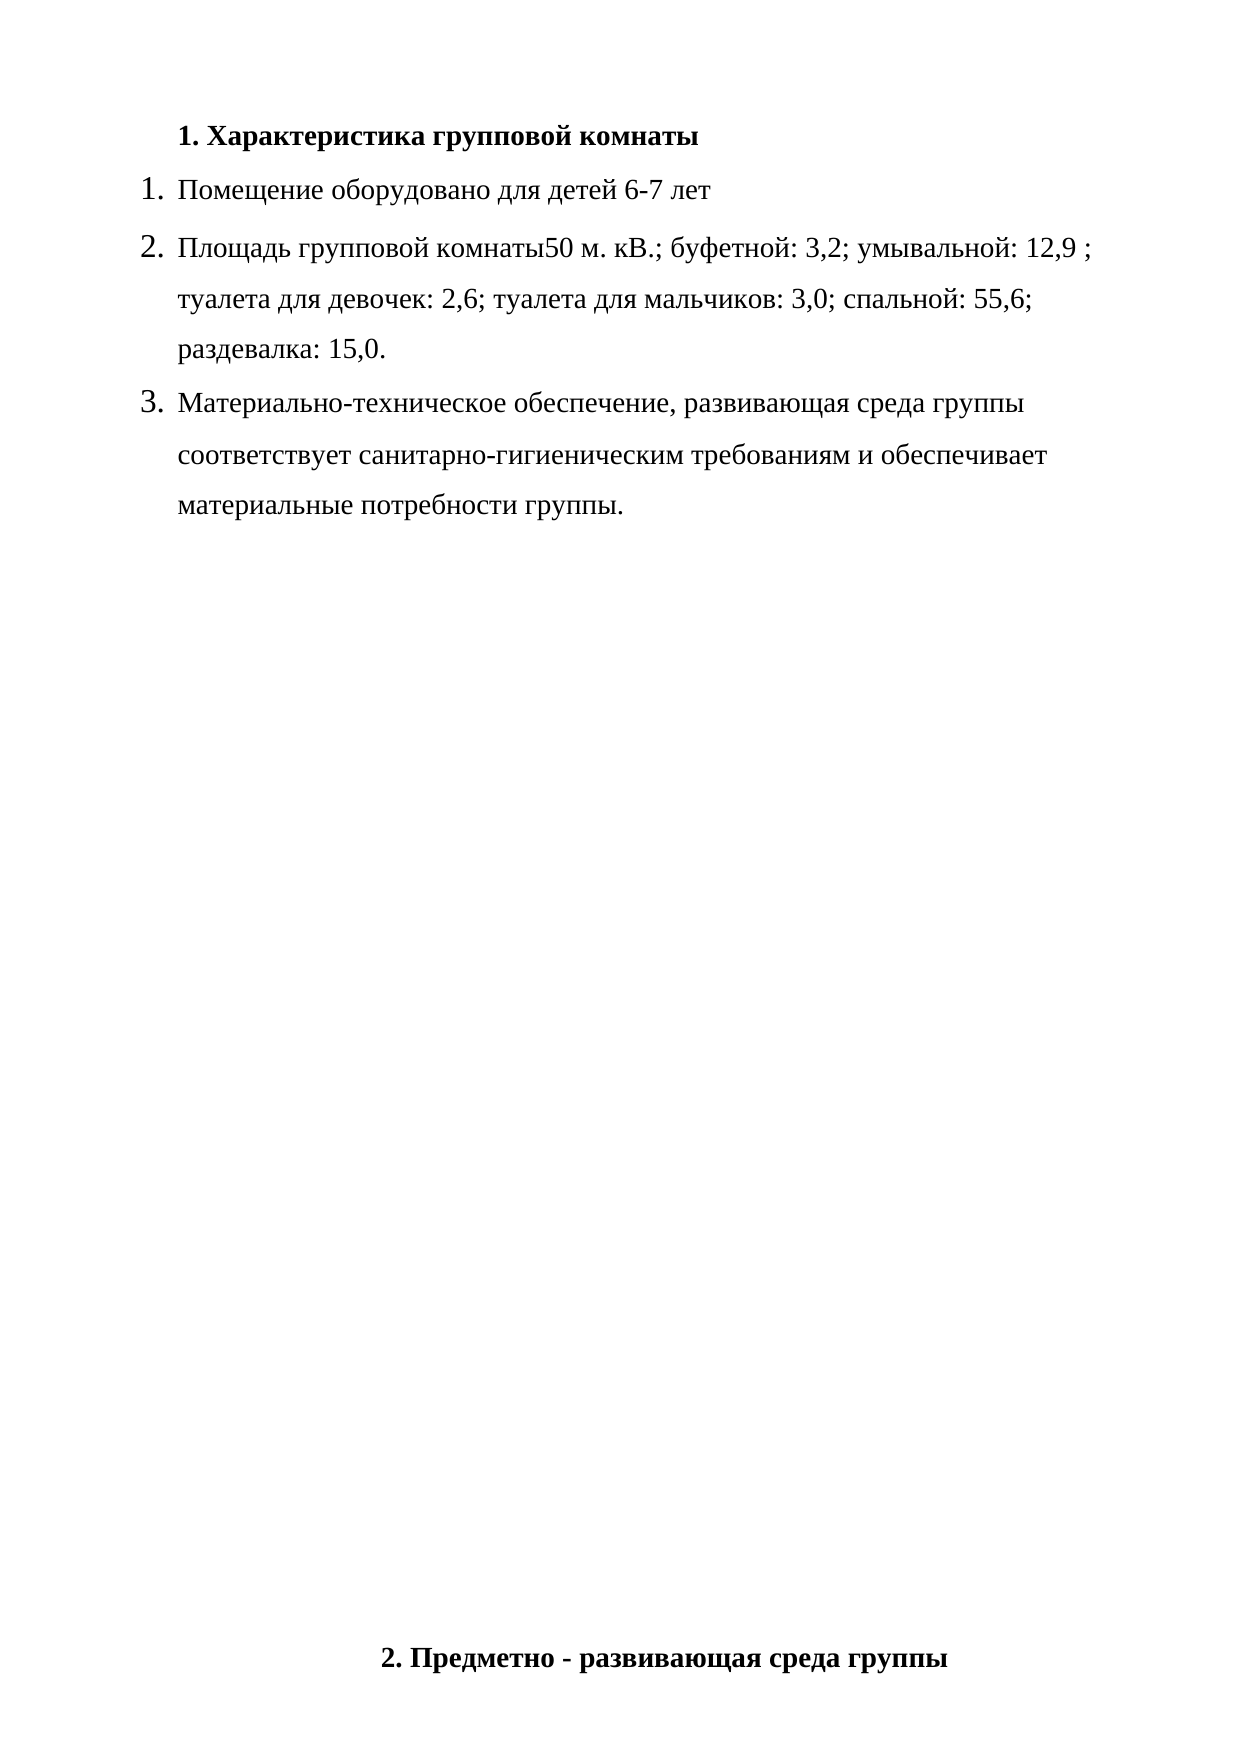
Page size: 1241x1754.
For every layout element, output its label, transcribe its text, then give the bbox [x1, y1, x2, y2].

text 1. Характеристика групповой комнаты [177, 118, 1152, 152]
list Помещение оборудовано для детей 6-7 лет [140, 168, 1152, 207]
text 2. Предметно - развивающая среда группы [177, 1640, 1152, 1673]
list Материально-техническое обеспечение, развивающая среда группы соответствует санитарно-гигиеническим требованиям и обеспечивает материальные потребности группы. [140, 382, 1152, 521]
list Площадь групповой комнаты50 м. кВ.; буфетной: 3,2; умывальной: 12,9 ; туалета для девочек: 2,6; туалета для мальчиков: 3,0; спальной: 55,6; раздевалка: 15,0. [140, 226, 1152, 365]
